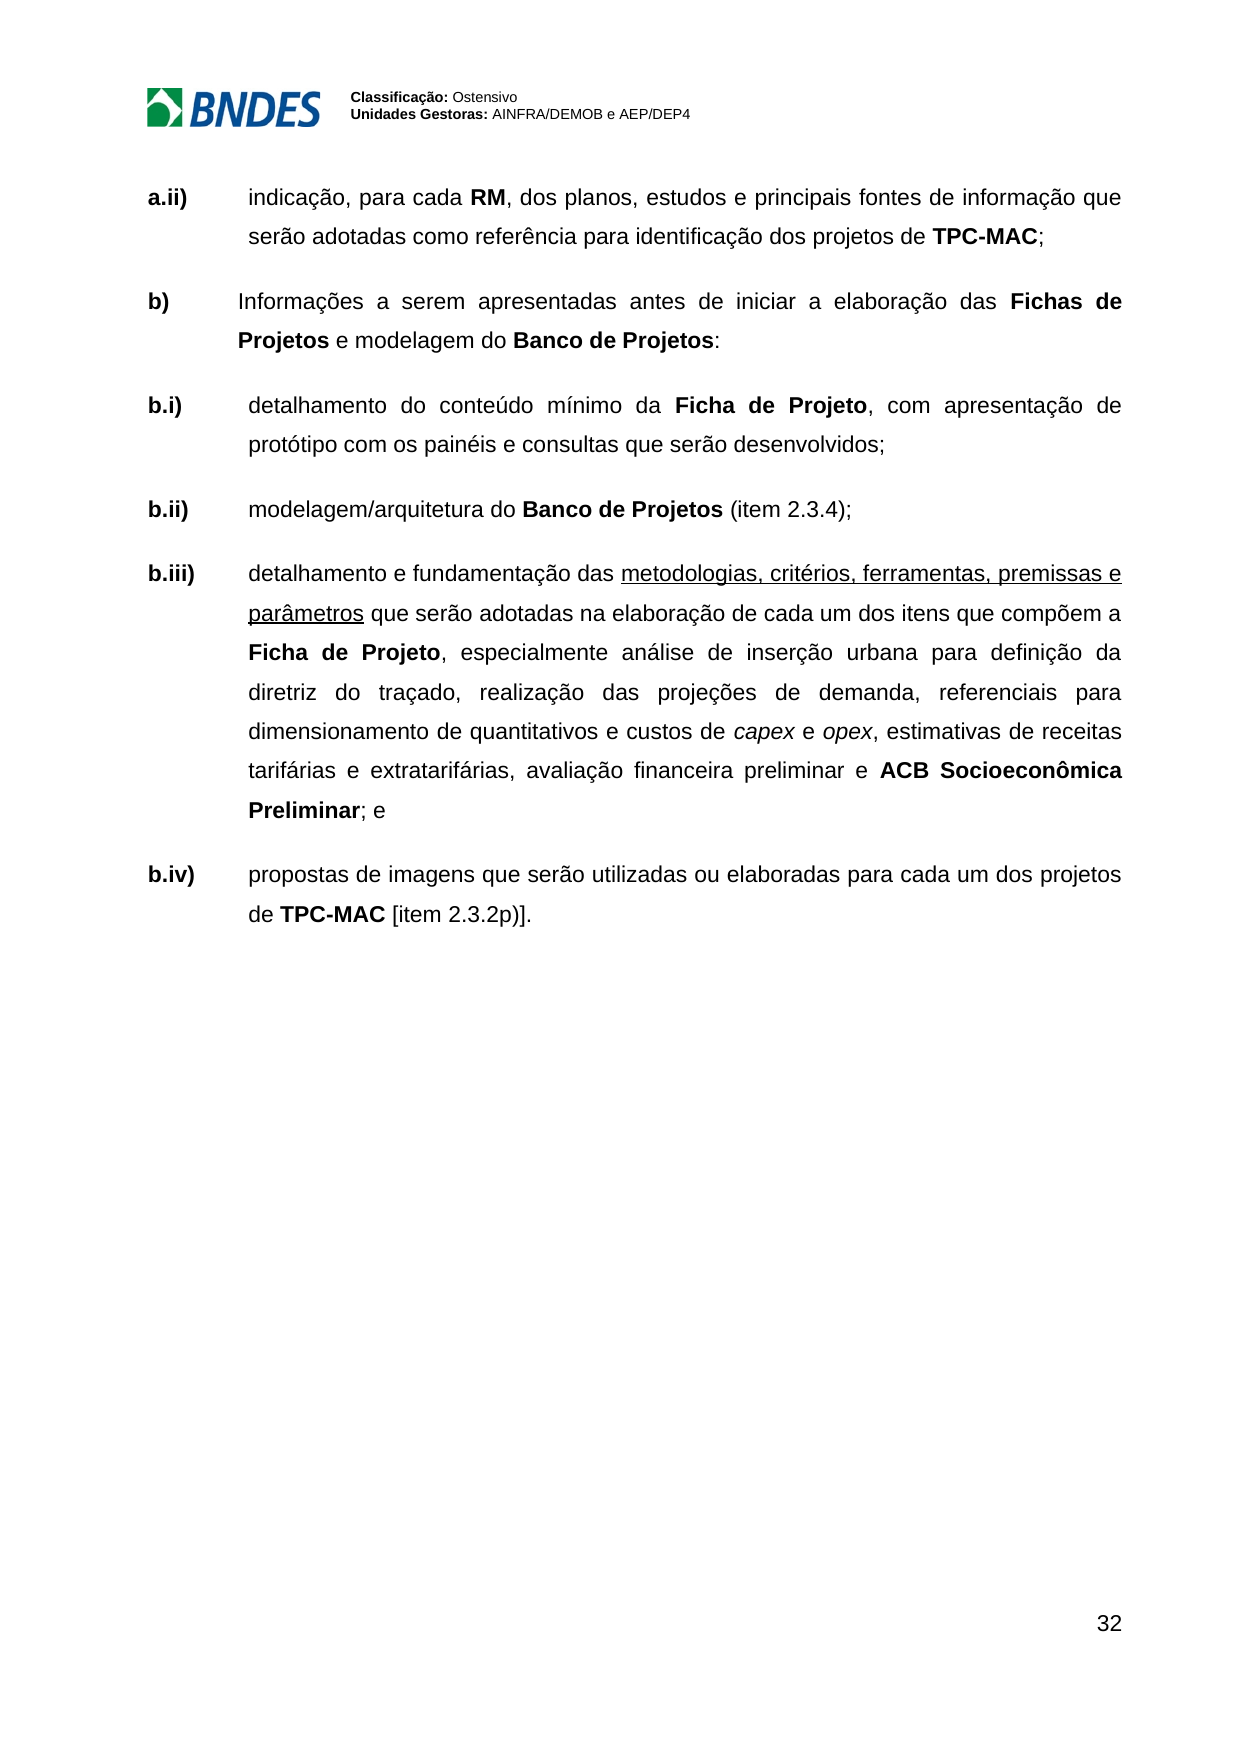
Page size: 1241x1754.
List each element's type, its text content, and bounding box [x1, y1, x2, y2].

list modelagem/arquitetura do Banco de Projetos (item 2.3.4); [148, 496, 1122, 522]
picture [147, 88, 321, 127]
list detalhamento do conteúdo mínimo da Ficha de Projeto, com apresentação de protótipo com os painéis e consultas que serão desenvolvidos; [148, 392, 1122, 457]
list indicação, para cada RM, dos planos, estudos e principais fontes de informação que serão adotadas como referência para identificação dos projetos de TPC-MAC; [148, 184, 1122, 249]
list detalhamento e fundamentação das metodologias, critérios, ferramentas, premissas e parâmetros que serão adotadas na elaboração de cada um dos itens que compõem a Ficha de Projeto, especialmente análise de inserção urbana para definição da diretriz do traçado, realização das projeções de demanda, referenciais para dimensionamento de quantitativos e custos de capex e opex, estimativas de receitas tarifárias e extratarifárias, avaliação financeira preliminar e ACB Socioeconômica Preliminar; e [148, 560, 1122, 823]
list Informações a serem apresentadas antes de iniciar a elaboração das Fichas de Projetos e modelagem do Banco de Projetos: [148, 288, 1122, 353]
list propostas de imagens que serão utilizadas ou elaboradas para cada um dos projetos de TPC-MAC [item 2.3.2p)]. [148, 861, 1122, 927]
